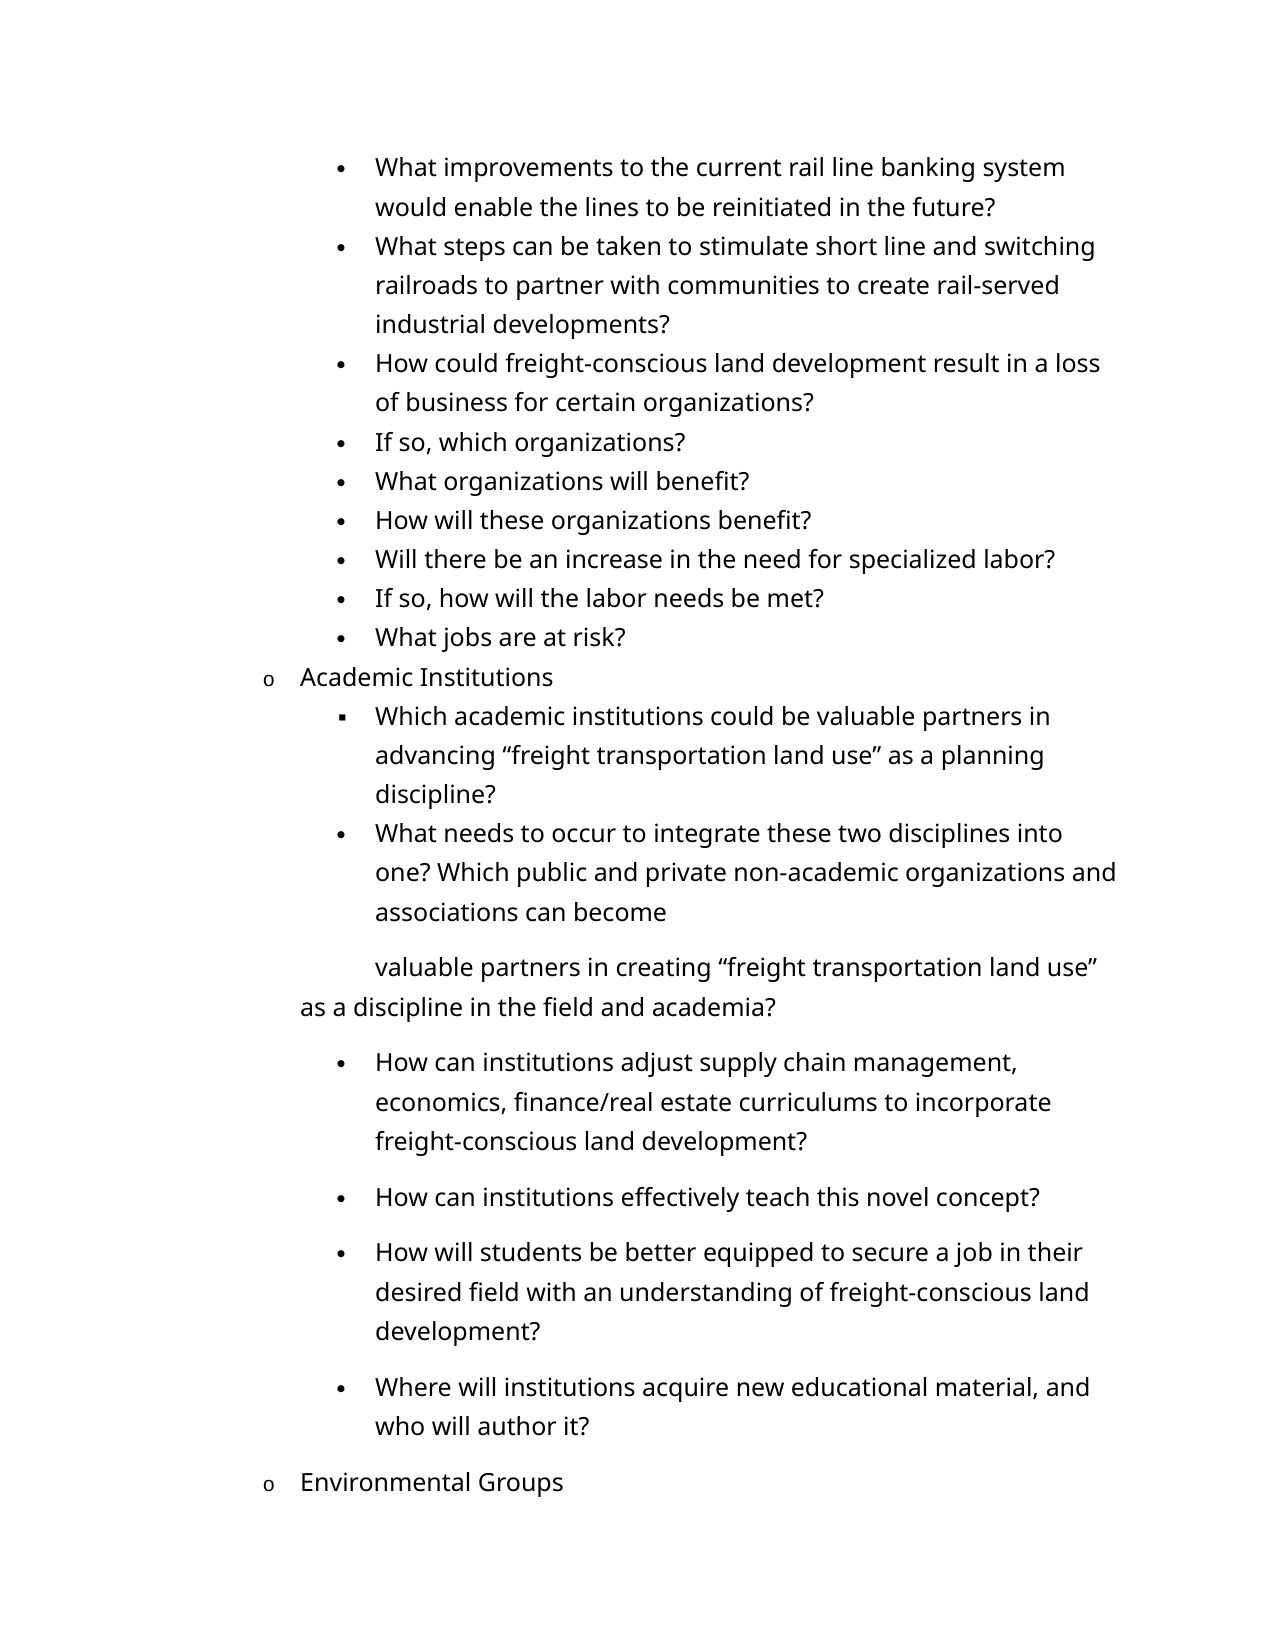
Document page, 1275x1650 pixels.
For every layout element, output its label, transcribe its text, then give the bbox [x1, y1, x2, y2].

list If so, how will the labor needs be met? [337, 581, 1125, 615]
list What organizations will benefit? [337, 463, 1125, 497]
text valuable partners in creating “freight transportation land use” as a discipline in the field and academia? [300, 950, 1125, 1023]
list Where will institutions acquire new educational material, and who will author it? [337, 1369, 1125, 1442]
list What needs to occur to integrate these two disciplines into one? Which public and private non-academic organizations and associations can become [337, 816, 1125, 928]
list What steps can be taken to stimulate short line and switching railroads to partner with communities to create rail-served industrial developments? [337, 228, 1125, 341]
list Will there be an increase in the need for specialized labor? [337, 542, 1125, 576]
list How can institutions effectively teach this novel concept? [337, 1179, 1125, 1213]
list How can institutions adjust supply chain management, economics, finance/real estate curriculums to incorporate freight-conscious land development? [337, 1045, 1125, 1157]
list Academic Institutions [262, 659, 1125, 693]
list If so, which organizations? [337, 424, 1125, 458]
list Which academic institutions could be valuable partners in advancing “freight transportation land use” as a planning discipline? [337, 698, 1125, 811]
list What improvements to the current rail line banking system would enable the lines to be reinitiated in the future? [337, 150, 1125, 223]
list Environmental Groups [262, 1464, 1125, 1498]
list What jobs are at risk? [337, 620, 1125, 654]
list How will students be better equipped to secure a job in their desired field with an understanding of freight-conscious land development? [337, 1235, 1125, 1347]
list How could freight-conscious land development result in a loss of business for certain organizations? [337, 346, 1125, 419]
list How will these organizations benefit? [337, 502, 1125, 537]
